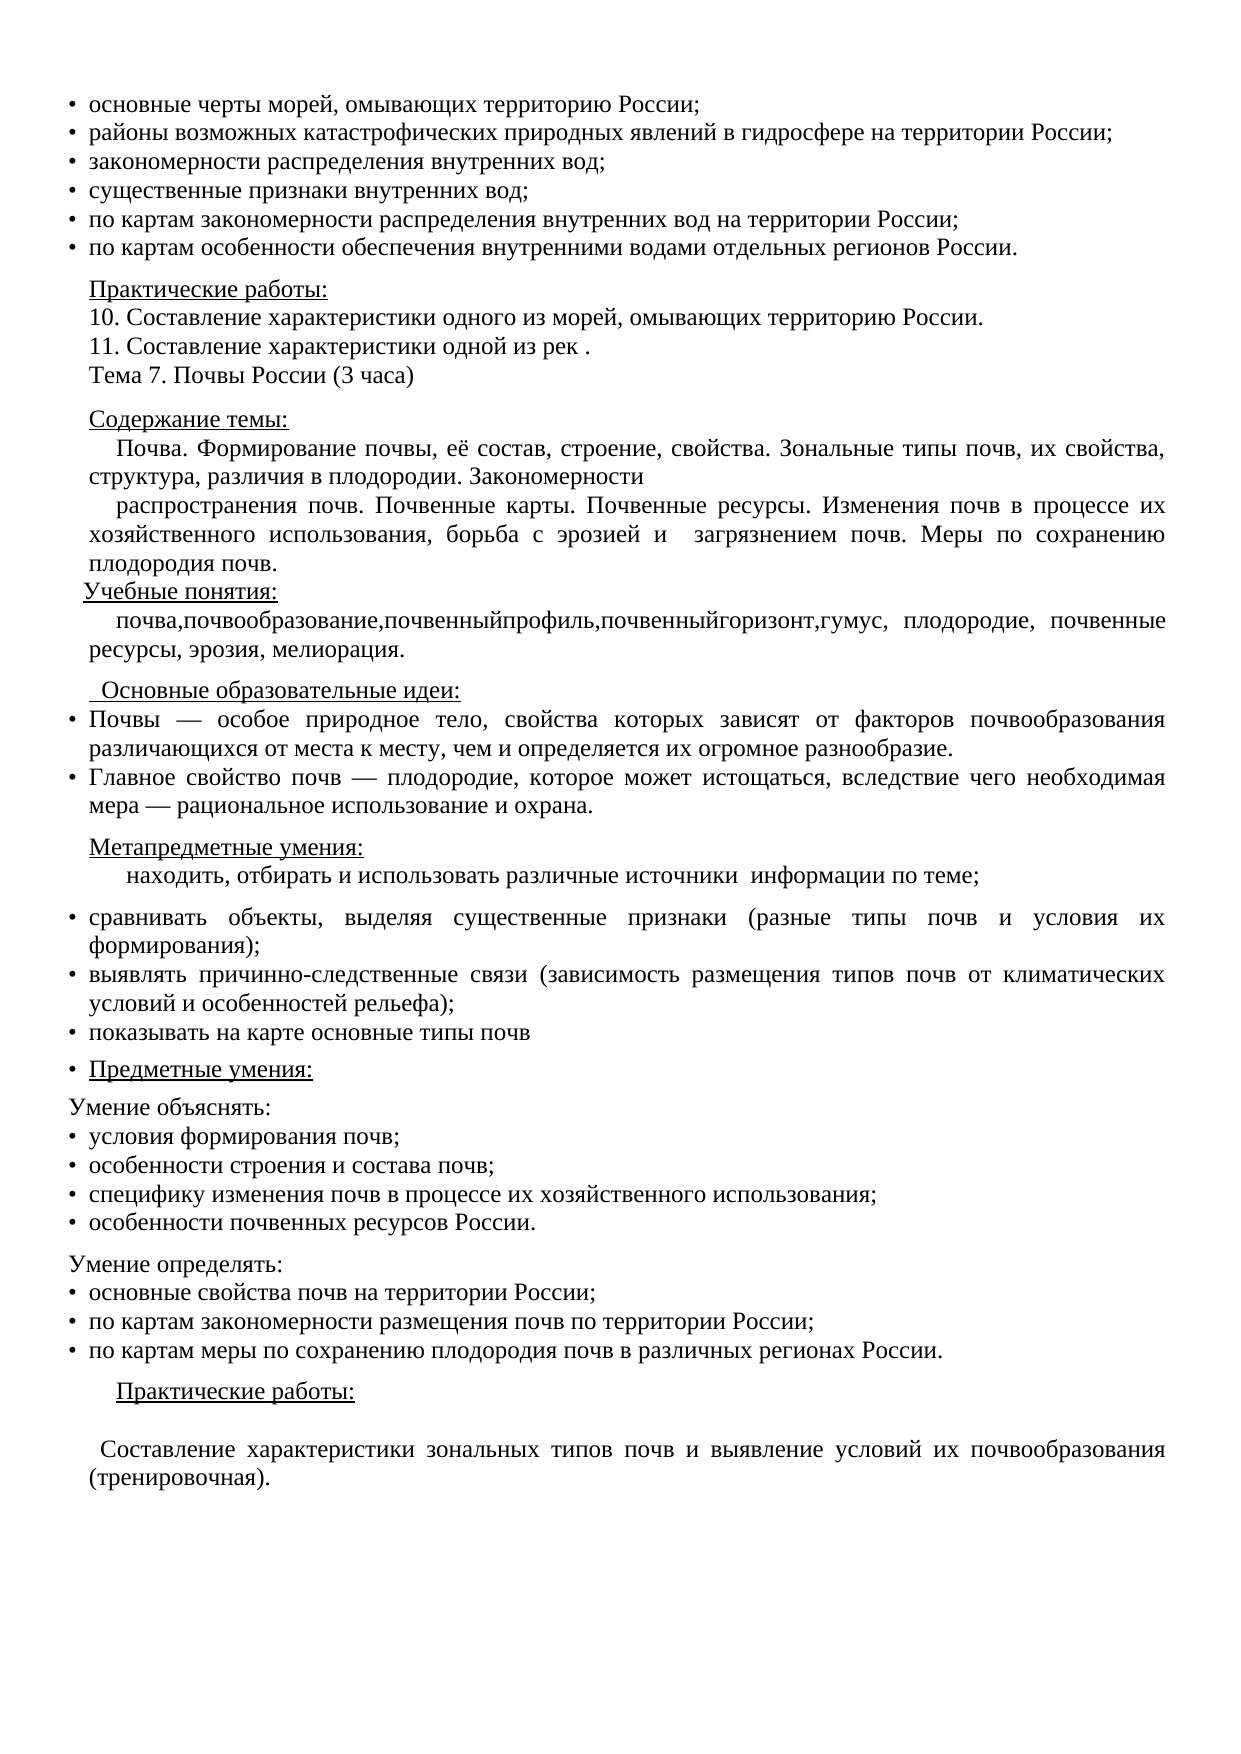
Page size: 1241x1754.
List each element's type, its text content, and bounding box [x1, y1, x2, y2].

list условия формирования почв; [68, 1121, 1167, 1150]
list закономерности распределения внутренних вод; [68, 146, 1167, 175]
text Метапредметные умения: [89, 832, 1167, 861]
text Основные образовательные идеи: [89, 676, 1167, 704]
list по картам меры по сохранению плодородия почв в различных регионах России. [68, 1335, 1167, 1364]
text Составление характеристики зональных типов почв и выявление условий их почвообразования (тренировочная). [89, 1434, 1167, 1491]
list по картам закономерности размещения почв по территории России; [68, 1306, 1167, 1335]
text 11. Составление характеристики одной из рек . [89, 331, 1167, 360]
text Практические работы: [89, 274, 1167, 302]
list специфику изменения почв в процессе их хозяйственного использования; [68, 1179, 1167, 1207]
list по картам особенности обеспечения внутренними водами отдельных регионов России. [68, 232, 1167, 261]
text Содержание темы: [89, 404, 1167, 433]
list Главное свойство почв — плодородие, которое может истощаться, вследствие чего необходимая мера — рациональное использование и охрана. [68, 762, 1167, 819]
list основные свойства почв на территории России; [68, 1277, 1167, 1306]
text Умение объяснять: [68, 1092, 1167, 1121]
list Предметные умения: [68, 1054, 1167, 1083]
text Практические работы: [89, 1376, 1167, 1405]
text 10. Составление характеристики одного из морей, омывающих территорию России. [89, 302, 1167, 331]
list особенности почвенных ресурсов России. [68, 1207, 1167, 1236]
text распространения почв. Почвенные карты. Почвенные ресурсы. Изменения почв в процессе их хозяйственного использования, борьба с эрозией и загрязнением почв. Меры по сохранению плодородия почв. [89, 490, 1167, 576]
list основные черты морей, омывающих территорию России; [68, 89, 1167, 117]
list по картам закономерности распределения внутренних вод на территории России; [68, 204, 1167, 232]
list выявлять причинно-следственные связи (зависимость размещения типов почв от климатических условий и особенностей рельефа); [68, 959, 1167, 1017]
text почва,почвообразование,почвенныйпрофиль,почвенныйгоризонт,гумус, плодородие, почвенные ресурсы, эрозия, мелиорация. [89, 605, 1167, 663]
list сравнивать объекты, выделяя существенные признаки (разные типы почв и условия их формирования); [68, 902, 1167, 959]
text Умение определять: [68, 1249, 1167, 1277]
list существенные признаки внутренних вод; [68, 175, 1167, 204]
text Тема 7. Почвы России (3 часа) [89, 360, 1167, 389]
list особенности строения и состава почв; [68, 1150, 1167, 1179]
list районы возможных катастрофических природных явлений в гидросфере на территории России; [68, 117, 1167, 146]
text Учебные понятия: [83, 576, 1167, 605]
list показывать на карте основные типы почв [68, 1017, 1167, 1046]
text находить, отбирать и использовать различные источники информации по теме; [89, 861, 1167, 889]
text Почва. Формирование почвы, её состав, строение, свойства. Зональные типы почв, их свойства, структура, различия в плодородии. Закономерности [89, 433, 1167, 490]
list Почвы — особое природное тело, свойства которых зависят от факторов почвообразования различающихся от места к месту, чем и определяется их огромное разнообразие. [68, 704, 1167, 762]
